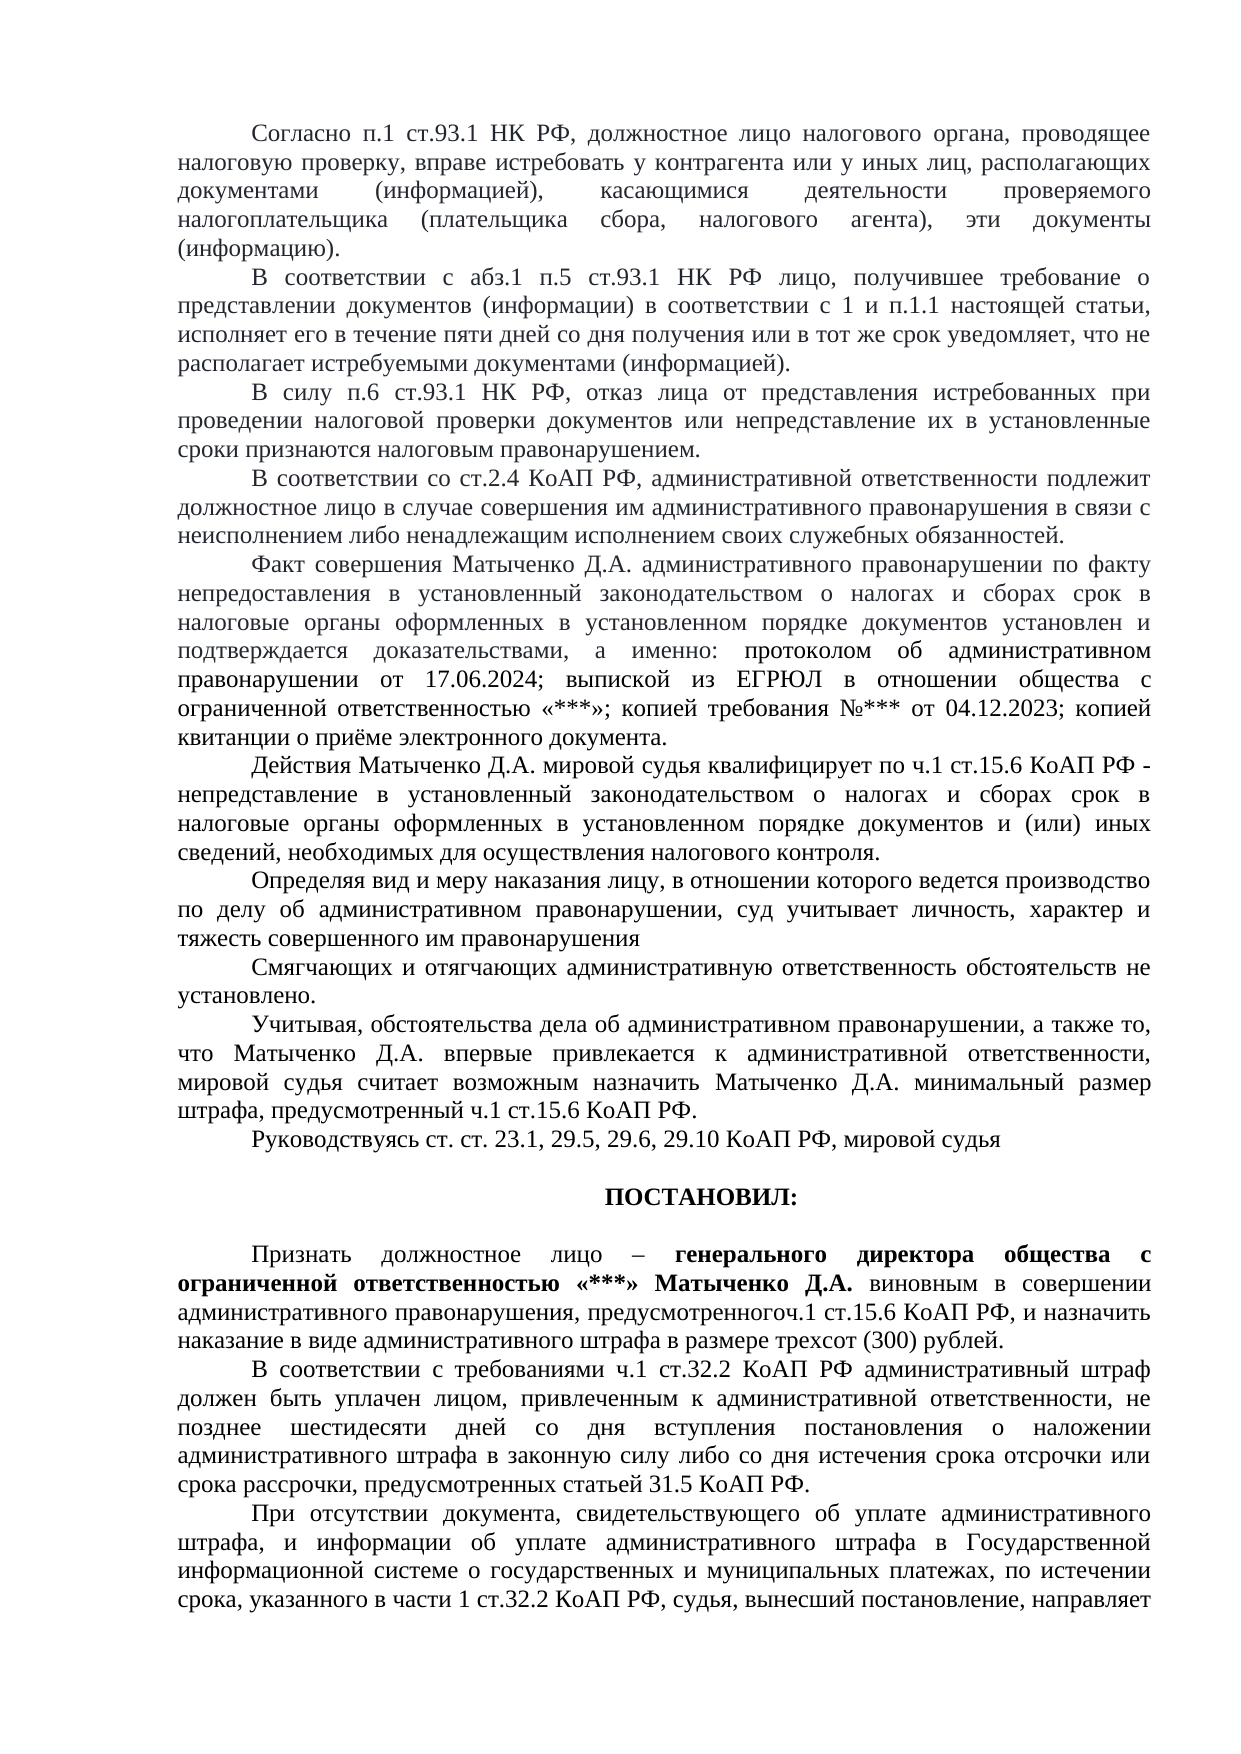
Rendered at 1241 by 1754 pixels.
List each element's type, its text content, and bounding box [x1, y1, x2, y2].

text ПОСТАНОВИЛ: [177, 1182, 1152, 1211]
text Признать должностное лицо – генерального директора общества с ограниченной ответственностью «***» Матыченко Д.А. виновным в совершении административного правонарушения, предусмотренногоч.1 ст.15.6 КоАП РФ, и назначить наказание в виде административного штрафа в размере трехсот (300) рублей. [177, 1239, 1152, 1354]
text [177, 1498, 1152, 1613]
text Руководствуясь ст. ст. 23.1, 29.5, 29.6, 29.10 КоАП РФ, мировой судья [177, 1124, 1152, 1153]
text Согласно п.1 ст.93.1 НК РФ, должностное лицо налогового органа, проводящее налоговую проверку, вправе истребовать у контрагента или у иных лиц, располагающих документами (информацией), касающимися деятельности проверяемого налогоплательщика (плательщика сбора, налогового агента), эти документы (информацию). [177, 118, 1152, 262]
text В соответствии с абз.1 п.5 ст.93.1 НК РФ лицо, получившее требование о представлении документов (информации) в соответствии с 1 и п.1.1 настоящей статьи, исполняет его в течение пяти дней со дня получения или в тот же срок уведомляет, что не располагает истребуемыми документами (информацией). [177, 262, 1152, 377]
text Смягчающих и отягчающих административную ответственность обстоятельств не установлено. [177, 952, 1152, 1009]
text Учитывая, обстоятельства дела об административном правонарушении, а также то, что Матыченко Д.А. впервые привлекается к административной ответственности, мировой судья считает возможным назначить Матыченко Д.А. минимальный размер штрафа, предусмотренный ч.1 ст.15.6 КоАП РФ. [177, 1009, 1152, 1124]
text Определяя вид и меру наказания лицу, в отношении которого ведется производство по делу об административном правонарушении, суд учитывает личность, характер и тяжесть совершенного им правонарушения [177, 866, 1152, 952]
text В соответствии со ст.2.4 КоАП РФ, административной ответственности подлежит должностное лицо в случае совершения им административного правонарушения в связи с неисполнением либо ненадлежащим исполнением своих служебных обязанностей. [177, 463, 1152, 549]
text В силу п.6 ст.93.1 НК РФ, отказ лица от представления истребованных при проведении налоговой проверки документов или непредставление их в установленные сроки признаются налоговым правонарушением. [177, 377, 1152, 463]
text Действия Матыченко Д.А. мировой судья квалифицирует по ч.1 ст.15.6 КоАП РФ - непредставление в установленный законодательством о налогах и сборах срок в налоговые органы оформленных в установленном порядке документов и (или) иных сведений, необходимых для осуществления налогового контроля. [177, 751, 1152, 866]
text В соответствии с требованиями ч.1 ст.32.2 КоАП РФ административный штраф должен быть уплачен лицом, привлеченным к административной ответственности, не позднее шестидесяти дней со дня вступления постановления о наложении административного штрафа в законную силу либо со дня истечения срока отсрочки или срока рассрочки, предусмотренных статьей 31.5 КоАП РФ. [177, 1354, 1152, 1498]
text Факт совершения Матыченко Д.А. административного правонарушении по факту непредоставления в установленный законодательством о налогах и сборах срок в налоговые органы оформленных в установленном порядке документов установлен и подтверждается доказательствами, а именно: протоколом об административном правонарушении от 17.06.2024; выпиской из ЕГРЮЛ в отношении общества с ограниченной ответственностью «***»; копией требования №*** от 04.12.2023; копией квитанции о приёме электронного документа. [177, 549, 1152, 751]
